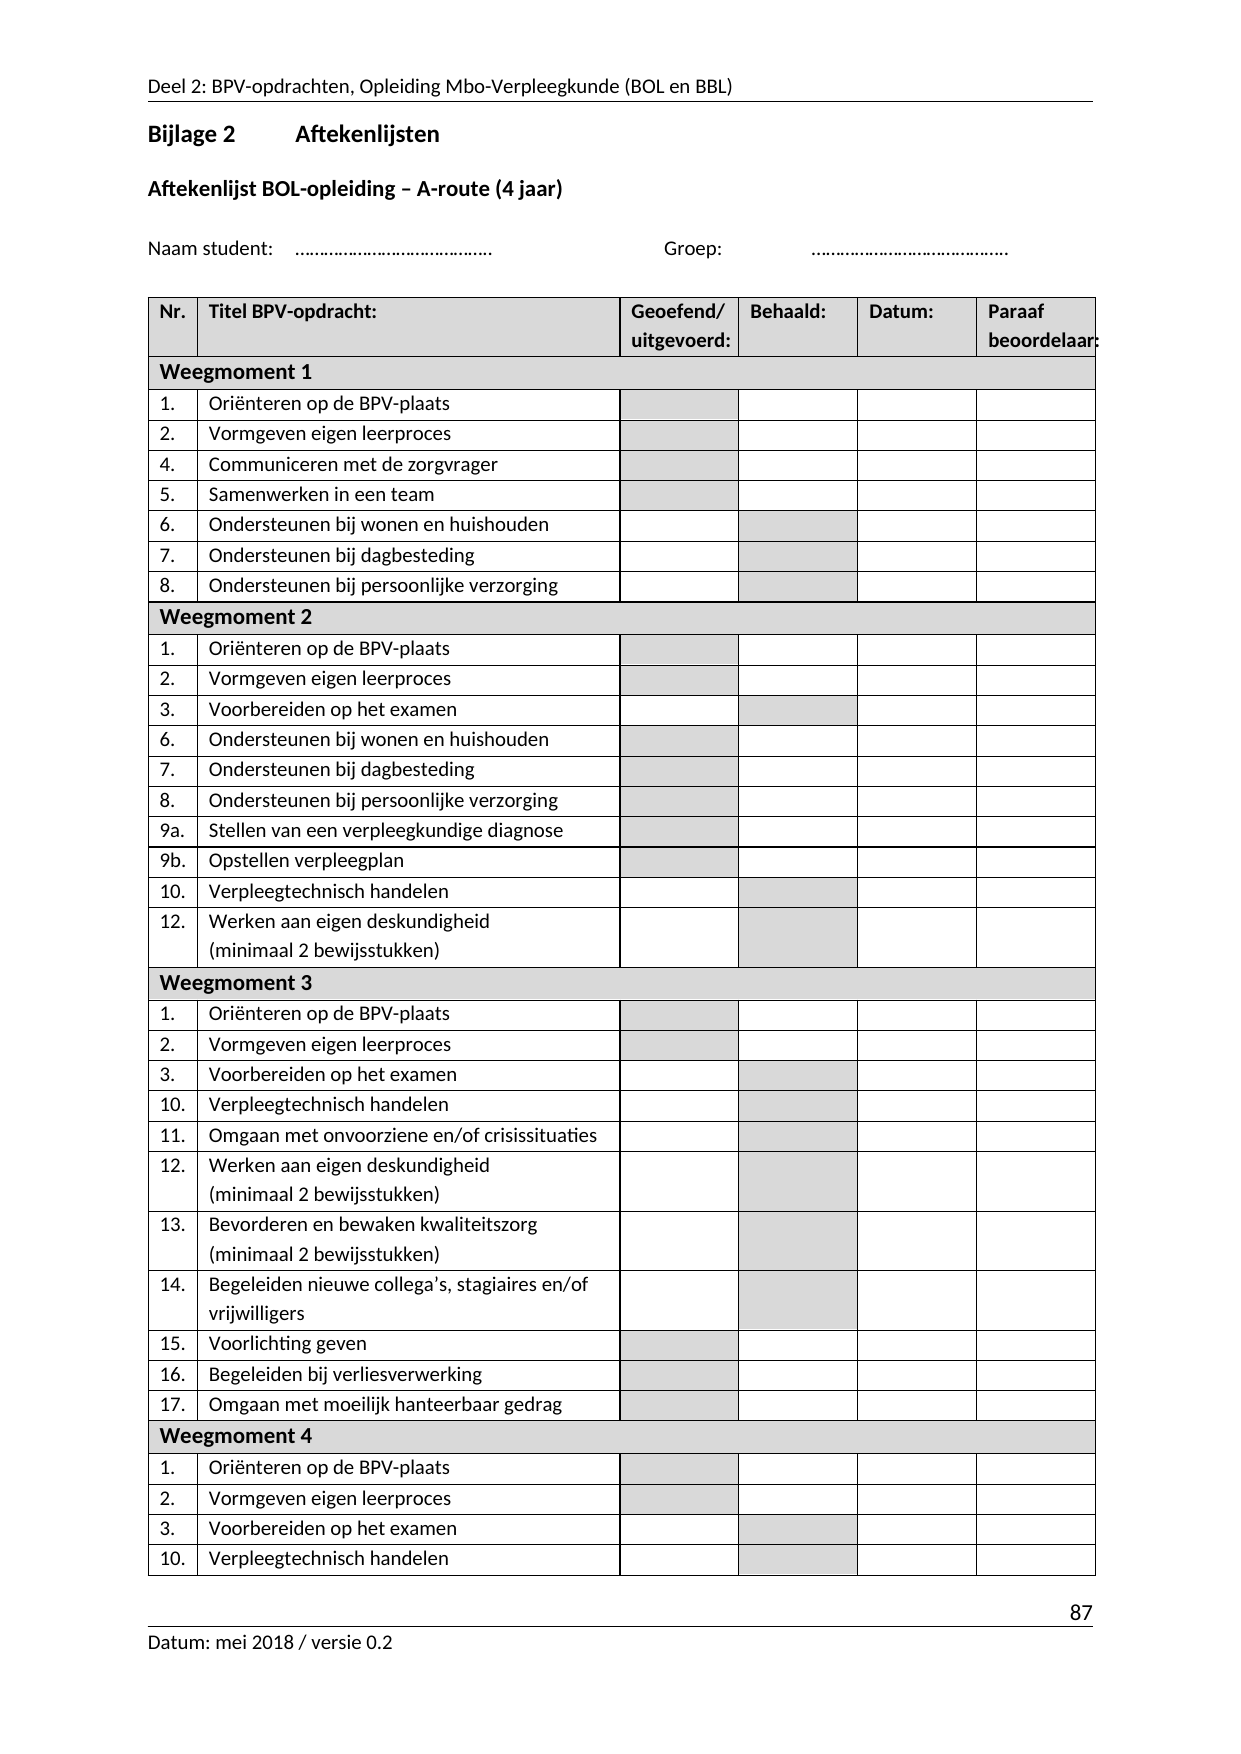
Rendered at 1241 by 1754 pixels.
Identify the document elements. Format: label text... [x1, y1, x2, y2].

table_cell [977, 1391, 1095, 1420]
table_cell 5. [149, 481, 197, 510]
table_cell [739, 1271, 857, 1329]
table_cell Oriënteren op de BPV-plaats [198, 390, 619, 419]
table_cell [739, 572, 857, 601]
table_cell [977, 1271, 1095, 1329]
table_cell [858, 1545, 976, 1574]
table_cell 2. [149, 421, 197, 450]
table_cell [858, 542, 976, 571]
table_cell Voorlichting geven [198, 1331, 619, 1360]
table_cell [858, 511, 976, 541]
table_cell [739, 1001, 857, 1030]
table_cell [977, 908, 1095, 967]
table_cell [858, 635, 976, 664]
table_cell [621, 390, 738, 419]
table_cell [977, 1061, 1095, 1090]
table_header Titel BPV-opdracht: [198, 298, 619, 356]
table_cell [621, 817, 738, 846]
table_cell [739, 1091, 857, 1121]
table_cell Omgaan met onvoorziene en/of crisissituaties [198, 1122, 619, 1151]
table_cell [858, 1391, 976, 1420]
table_cell [739, 908, 857, 967]
table_cell [621, 666, 738, 695]
table_cell [621, 451, 738, 480]
table_cell [977, 390, 1095, 419]
table_cell [621, 787, 738, 816]
table_cell 6. [149, 511, 197, 541]
table_cell [739, 451, 857, 480]
table_cell [977, 666, 1095, 695]
table_cell [621, 1545, 738, 1574]
table_cell [621, 481, 738, 510]
table_cell [858, 1152, 976, 1211]
table_cell [977, 481, 1095, 510]
table_cell [858, 757, 976, 786]
table_cell [739, 878, 857, 907]
table_cell [858, 1001, 976, 1030]
table_cell [977, 696, 1095, 725]
table_cell [977, 1454, 1095, 1484]
table_cell [621, 635, 738, 664]
table_cell [739, 1485, 857, 1514]
table_cell [621, 908, 738, 967]
table_cell [977, 817, 1095, 846]
table_cell [977, 1001, 1095, 1030]
table_header Geoefend/ uitgevoerd: [621, 298, 738, 356]
table_cell 15. [149, 1331, 197, 1360]
table_cell 1. [149, 1454, 197, 1484]
table_cell [621, 421, 738, 450]
table_cell Ondersteunen bij dagbesteding [198, 542, 619, 571]
table_cell 4. [149, 451, 197, 480]
table_cell [858, 878, 976, 907]
table_cell [858, 1485, 976, 1514]
table_cell Samenwerken in een team [198, 481, 619, 510]
table_cell [977, 572, 1095, 601]
table_cell 14. [149, 1271, 197, 1329]
table_cell [621, 1061, 738, 1090]
table_cell Begeleiden bij verliesverwerking [198, 1361, 619, 1390]
table_cell [621, 1212, 738, 1270]
table_cell [621, 1122, 738, 1151]
table_cell [977, 757, 1095, 786]
table_cell [977, 1545, 1095, 1574]
table_cell Verpleegtechnisch handelen [198, 1545, 619, 1574]
table_cell 7. [149, 542, 197, 571]
table_cell Vormgeven eigen leerproces [198, 666, 619, 695]
table_cell 17. [149, 1391, 197, 1420]
table_cell [977, 1331, 1095, 1360]
table_cell [739, 542, 857, 571]
table_cell [858, 787, 976, 816]
table_cell Weegmoment 4 [149, 1421, 1095, 1453]
table_cell Weegmoment 1 [149, 357, 1095, 389]
table_cell [858, 1091, 976, 1121]
table_cell [621, 1454, 738, 1484]
table_cell [977, 787, 1095, 816]
table_cell 12. [149, 908, 197, 967]
table_cell [977, 542, 1095, 571]
table_cell [739, 787, 857, 816]
table_cell [858, 481, 976, 510]
table_cell [739, 696, 857, 725]
table_cell [858, 908, 976, 967]
table_cell Voorbereiden op het examen [198, 696, 619, 725]
table_cell [858, 1515, 976, 1544]
table_cell [621, 1485, 738, 1514]
table_cell 13. [149, 1212, 197, 1270]
table_cell [621, 542, 738, 571]
table_cell [739, 757, 857, 786]
table_header Datum: [858, 298, 976, 356]
table_cell [858, 1031, 976, 1060]
table_cell [858, 1361, 976, 1390]
table_cell 2. [149, 1031, 197, 1060]
table_cell [977, 1485, 1095, 1514]
table_cell [739, 1331, 857, 1360]
table_cell [858, 848, 976, 877]
table_cell [621, 878, 738, 907]
table_cell [739, 726, 857, 756]
text Naam student: ………………………………….. Groep: ………………………………….. [148, 235, 1093, 261]
table_header Nr. [149, 298, 197, 356]
table_cell [858, 1454, 976, 1484]
table_cell 7. [149, 757, 197, 786]
table_cell 9b. [149, 848, 197, 877]
table_cell [739, 1122, 857, 1151]
table_cell [858, 390, 976, 419]
table_cell Weegmoment 3 [149, 968, 1095, 999]
table_cell [858, 726, 976, 756]
table_cell 1. [149, 390, 197, 419]
table_cell [977, 635, 1095, 664]
table_cell 2. [149, 1485, 197, 1514]
table_cell 2. [149, 666, 197, 695]
table_cell 3. [149, 1515, 197, 1544]
table_cell Omgaan met moeilijk hanteerbaar gedrag [198, 1391, 619, 1420]
table_cell [739, 390, 857, 419]
table_cell [621, 1031, 738, 1060]
table_cell [977, 878, 1095, 907]
table_cell Ondersteunen bij wonen en huishouden [198, 726, 619, 756]
table_header Paraaf beoordelaar: [977, 298, 1095, 356]
table_cell [858, 817, 976, 846]
table_cell Ondersteunen bij persoonlijke verzorging [198, 787, 619, 816]
table_cell [977, 1361, 1095, 1390]
table_cell 1. [149, 635, 197, 664]
table_cell 16. [149, 1361, 197, 1390]
table_cell [977, 1152, 1095, 1211]
table_cell Verpleegtechnisch handelen [198, 1091, 619, 1121]
table_cell 12. [149, 1152, 197, 1211]
table_cell [739, 1361, 857, 1390]
table_cell 1. [149, 1001, 197, 1030]
table_cell Stellen van een verpleegkundige diagnose [198, 817, 619, 846]
table_cell Ondersteunen bij persoonlijke verzorging [198, 572, 619, 601]
table_cell [977, 421, 1095, 450]
table_cell Werken aan eigen deskundigheid (minimaal 2 bewijsstukken) [198, 1152, 619, 1211]
table_cell Ondersteunen bij dagbesteding [198, 757, 619, 786]
table_cell [621, 757, 738, 786]
table_cell [621, 1152, 738, 1211]
table_cell Ondersteunen bij wonen en huishouden [198, 511, 619, 541]
table_cell 8. [149, 572, 197, 601]
table_cell Vormgeven eigen leerproces [198, 1031, 619, 1060]
table_cell [621, 848, 738, 877]
table_cell [858, 1212, 976, 1270]
table_cell [739, 1152, 857, 1211]
table_cell 10. [149, 1091, 197, 1121]
table_cell Communiceren met de zorgvrager [198, 451, 619, 480]
table_cell Voorbereiden op het examen [198, 1061, 619, 1090]
table_cell [977, 1515, 1095, 1544]
table_cell [858, 1122, 976, 1151]
table_cell Begeleiden nieuwe collega’s, stagiaires en/of vrijwilligers [198, 1271, 619, 1329]
table_cell [621, 1515, 738, 1544]
table_header Behaald: [739, 298, 857, 356]
table_cell [739, 848, 857, 877]
table_cell [858, 1061, 976, 1090]
table_cell [739, 666, 857, 695]
table_cell [858, 572, 976, 601]
table_cell Voorbereiden op het examen [198, 1515, 619, 1544]
table_cell 3. [149, 696, 197, 725]
table_cell Oriënteren op de BPV-plaats [198, 1001, 619, 1030]
table_cell 9a. [149, 817, 197, 846]
table_cell [621, 1001, 738, 1030]
table_cell [858, 696, 976, 725]
table_cell [977, 848, 1095, 877]
table_cell [621, 1361, 738, 1390]
table_cell [739, 1031, 857, 1060]
table_cell 6. [149, 726, 197, 756]
table_cell [621, 1331, 738, 1360]
table_cell [858, 1271, 976, 1329]
table_cell Opstellen verpleegplan [198, 848, 619, 877]
table_cell [739, 511, 857, 541]
table_cell [977, 451, 1095, 480]
table_cell 3. [149, 1061, 197, 1090]
table_cell [858, 451, 976, 480]
table_cell [977, 1122, 1095, 1151]
table_cell [739, 1061, 857, 1090]
table_cell [977, 1031, 1095, 1060]
text Bijlage 2 Aftekenlijsten [148, 118, 1093, 149]
table_cell [621, 511, 738, 541]
table_cell [621, 1391, 738, 1420]
table_cell 10. [149, 878, 197, 907]
table_cell [621, 1271, 738, 1329]
table_cell [621, 726, 738, 756]
table_cell [621, 696, 738, 725]
table_cell [977, 1091, 1095, 1121]
table_cell [621, 1091, 738, 1121]
text Aftekenlijst BOL-opleiding – A-route (4 jaar) [148, 174, 1093, 202]
table_cell 11. [149, 1122, 197, 1151]
table_cell Verpleegtechnisch handelen [198, 878, 619, 907]
table_cell [977, 1212, 1095, 1270]
table_cell [739, 1515, 857, 1544]
table_cell Weegmoment 2 [149, 603, 1095, 634]
table_cell [739, 421, 857, 450]
table_cell Bevorderen en bewaken kwaliteitszorg (minimaal 2 bewijsstukken) [198, 1212, 619, 1270]
table_cell Oriënteren op de BPV-plaats [198, 1454, 619, 1484]
table_cell 8. [149, 787, 197, 816]
table_cell [739, 1454, 857, 1484]
table_cell Werken aan eigen deskundigheid (minimaal 2 bewijsstukken) [198, 908, 619, 967]
table_cell [739, 1391, 857, 1420]
table_cell [858, 1331, 976, 1360]
table_cell 10. [149, 1545, 197, 1574]
table_cell [739, 817, 857, 846]
table_cell Vormgeven eigen leerproces [198, 421, 619, 450]
table_cell [739, 635, 857, 664]
table_cell [977, 511, 1095, 541]
table_cell [858, 666, 976, 695]
table_cell [739, 481, 857, 510]
table_cell [977, 726, 1095, 756]
table_cell [621, 572, 738, 601]
table_cell [739, 1212, 857, 1270]
table_cell [739, 1545, 857, 1574]
table_cell Oriënteren op de BPV-plaats [198, 635, 619, 664]
table_cell [858, 421, 976, 450]
table_cell Vormgeven eigen leerproces [198, 1485, 619, 1514]
